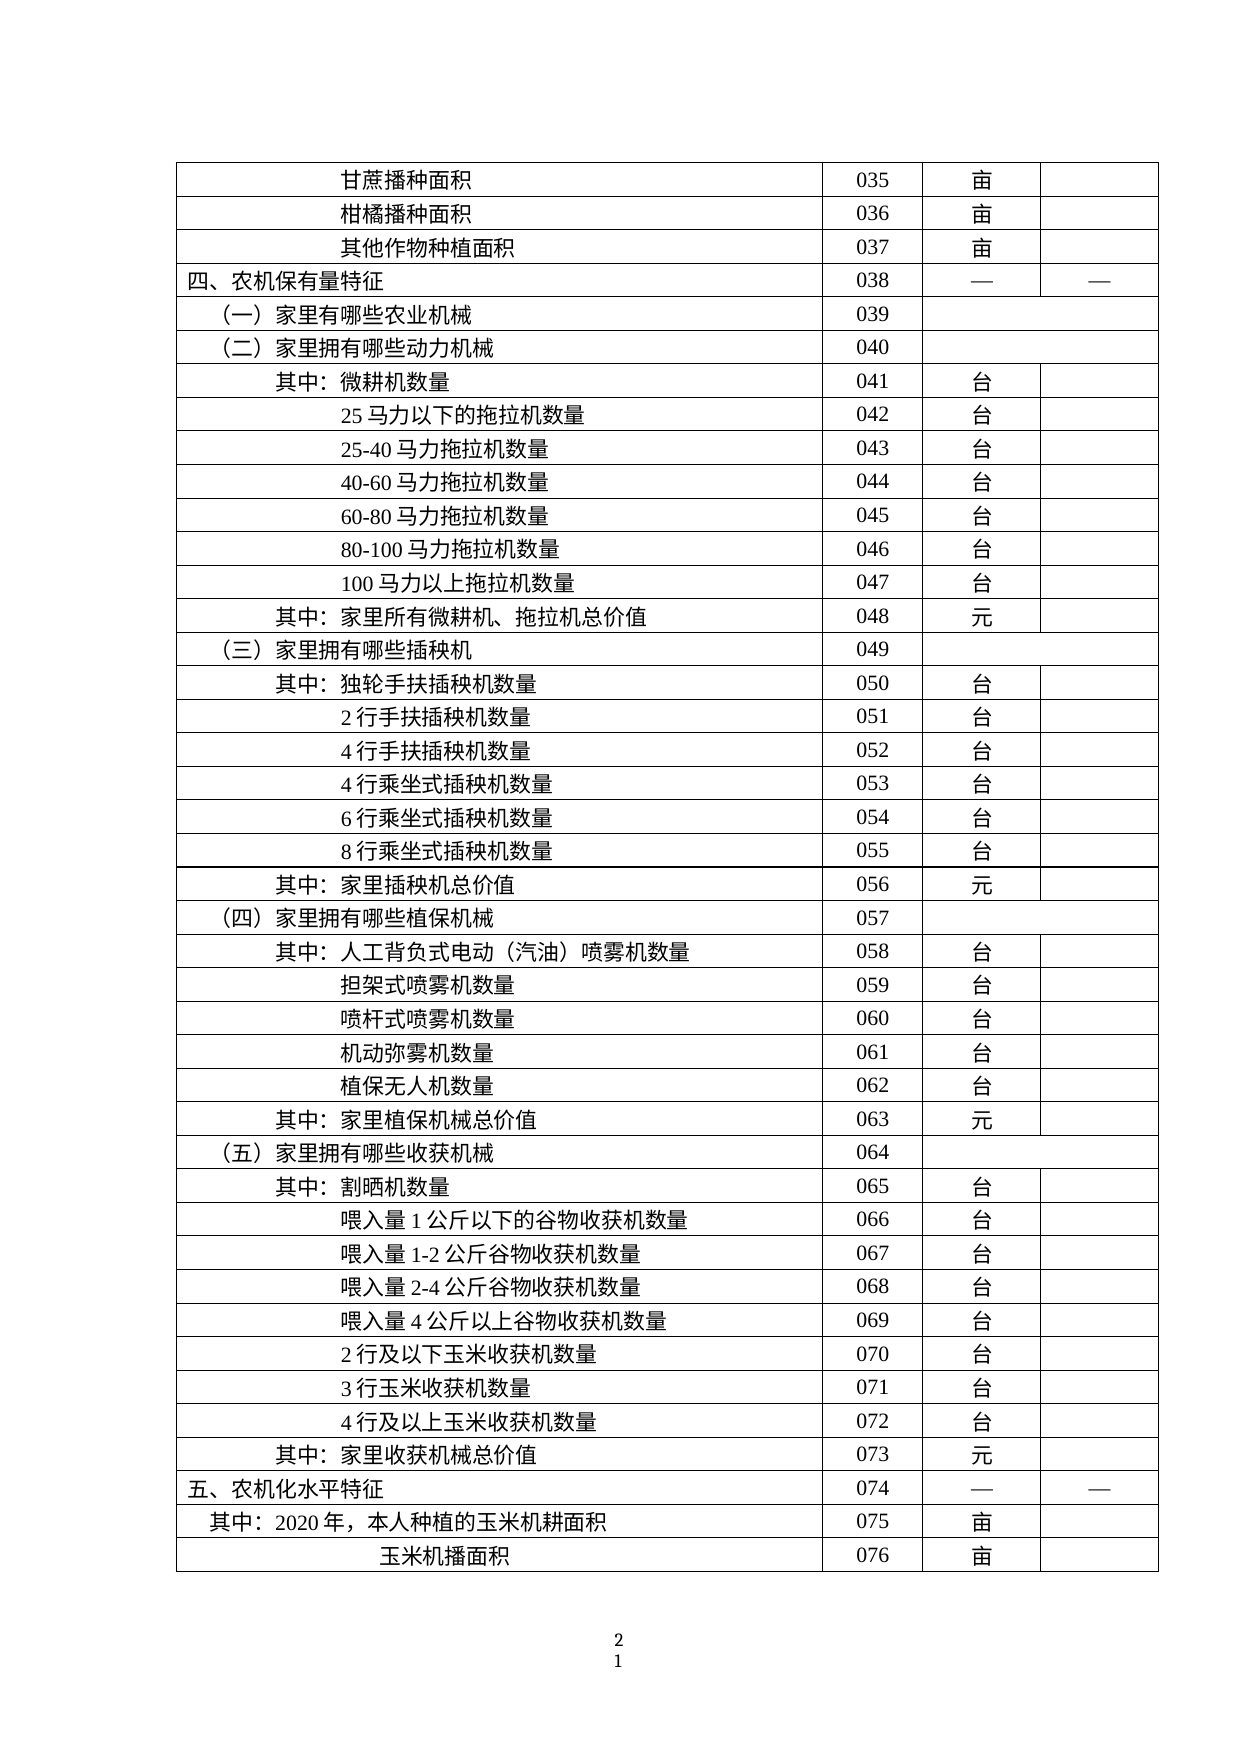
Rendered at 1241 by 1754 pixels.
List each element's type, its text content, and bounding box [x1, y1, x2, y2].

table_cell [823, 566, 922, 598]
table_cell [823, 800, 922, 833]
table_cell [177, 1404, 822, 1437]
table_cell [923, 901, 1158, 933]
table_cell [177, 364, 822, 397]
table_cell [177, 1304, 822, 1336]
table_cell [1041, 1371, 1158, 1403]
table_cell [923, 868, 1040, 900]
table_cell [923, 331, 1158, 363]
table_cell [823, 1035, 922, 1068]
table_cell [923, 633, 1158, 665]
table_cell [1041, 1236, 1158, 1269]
table_cell 035 [823, 163, 922, 196]
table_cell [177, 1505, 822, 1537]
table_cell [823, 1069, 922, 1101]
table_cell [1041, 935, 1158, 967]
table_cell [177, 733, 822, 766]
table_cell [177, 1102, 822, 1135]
table_cell [1041, 197, 1158, 229]
table_cell [1041, 163, 1158, 196]
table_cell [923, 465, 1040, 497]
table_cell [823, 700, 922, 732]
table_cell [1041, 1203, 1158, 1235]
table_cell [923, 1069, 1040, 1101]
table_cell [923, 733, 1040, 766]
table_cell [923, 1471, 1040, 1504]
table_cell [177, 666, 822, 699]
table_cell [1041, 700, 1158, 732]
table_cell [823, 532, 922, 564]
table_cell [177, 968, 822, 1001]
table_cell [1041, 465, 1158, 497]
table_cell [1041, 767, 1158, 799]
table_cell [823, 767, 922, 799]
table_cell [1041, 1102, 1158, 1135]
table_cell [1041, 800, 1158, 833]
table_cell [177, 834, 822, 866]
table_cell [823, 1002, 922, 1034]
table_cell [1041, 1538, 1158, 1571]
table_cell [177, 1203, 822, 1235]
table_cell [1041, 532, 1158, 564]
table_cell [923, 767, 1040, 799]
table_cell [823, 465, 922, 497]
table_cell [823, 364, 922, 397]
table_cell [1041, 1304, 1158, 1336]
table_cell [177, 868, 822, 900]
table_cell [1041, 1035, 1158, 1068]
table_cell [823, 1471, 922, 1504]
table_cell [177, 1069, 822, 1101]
table_cell 四、农机保有量特征 [177, 264, 822, 296]
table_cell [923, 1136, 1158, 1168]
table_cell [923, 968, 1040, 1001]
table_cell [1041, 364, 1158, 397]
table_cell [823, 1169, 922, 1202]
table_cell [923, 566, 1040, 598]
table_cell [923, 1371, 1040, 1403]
table_cell — [923, 264, 1040, 296]
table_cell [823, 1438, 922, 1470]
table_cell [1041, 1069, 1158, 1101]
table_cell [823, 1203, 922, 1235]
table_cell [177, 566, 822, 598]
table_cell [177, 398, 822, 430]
table_cell [1041, 230, 1158, 263]
table_cell 亩 [923, 163, 1040, 196]
table_cell 甘蔗播种面积 [177, 163, 822, 196]
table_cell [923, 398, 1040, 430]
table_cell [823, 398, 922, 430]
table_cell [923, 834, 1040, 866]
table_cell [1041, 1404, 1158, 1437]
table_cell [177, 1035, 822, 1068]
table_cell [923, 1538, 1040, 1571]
table_cell 037 [823, 230, 922, 263]
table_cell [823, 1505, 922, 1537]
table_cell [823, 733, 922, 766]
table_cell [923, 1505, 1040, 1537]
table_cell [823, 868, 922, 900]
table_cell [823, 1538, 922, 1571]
table_cell [923, 297, 1158, 330]
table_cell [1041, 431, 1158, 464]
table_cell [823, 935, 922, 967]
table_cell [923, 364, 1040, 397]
table_cell 039 [823, 297, 922, 330]
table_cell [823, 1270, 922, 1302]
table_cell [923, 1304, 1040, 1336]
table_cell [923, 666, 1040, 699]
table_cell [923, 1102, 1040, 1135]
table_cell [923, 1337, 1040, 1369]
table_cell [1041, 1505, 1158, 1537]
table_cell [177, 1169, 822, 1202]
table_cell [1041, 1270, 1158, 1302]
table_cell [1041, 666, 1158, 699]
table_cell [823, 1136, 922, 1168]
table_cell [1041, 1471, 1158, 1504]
table_cell 036 [823, 197, 922, 229]
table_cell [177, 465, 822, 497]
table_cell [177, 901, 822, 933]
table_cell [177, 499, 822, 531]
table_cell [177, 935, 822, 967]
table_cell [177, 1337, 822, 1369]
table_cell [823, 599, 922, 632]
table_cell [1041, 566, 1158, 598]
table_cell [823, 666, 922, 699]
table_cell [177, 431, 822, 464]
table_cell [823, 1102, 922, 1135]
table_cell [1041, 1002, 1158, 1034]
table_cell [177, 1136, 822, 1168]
table_cell 其他作物种植面积 [177, 230, 822, 263]
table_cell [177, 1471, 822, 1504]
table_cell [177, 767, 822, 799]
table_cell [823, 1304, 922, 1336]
table_cell 038 [823, 264, 922, 296]
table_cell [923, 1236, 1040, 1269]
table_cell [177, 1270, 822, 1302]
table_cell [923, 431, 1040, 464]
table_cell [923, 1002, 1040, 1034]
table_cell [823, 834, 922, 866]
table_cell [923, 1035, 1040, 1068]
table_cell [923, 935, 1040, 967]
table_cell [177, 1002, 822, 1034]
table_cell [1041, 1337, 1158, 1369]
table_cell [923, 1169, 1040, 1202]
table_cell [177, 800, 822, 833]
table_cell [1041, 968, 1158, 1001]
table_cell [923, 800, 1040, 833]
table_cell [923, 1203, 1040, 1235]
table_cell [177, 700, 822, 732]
table_cell 亩 [923, 197, 1040, 229]
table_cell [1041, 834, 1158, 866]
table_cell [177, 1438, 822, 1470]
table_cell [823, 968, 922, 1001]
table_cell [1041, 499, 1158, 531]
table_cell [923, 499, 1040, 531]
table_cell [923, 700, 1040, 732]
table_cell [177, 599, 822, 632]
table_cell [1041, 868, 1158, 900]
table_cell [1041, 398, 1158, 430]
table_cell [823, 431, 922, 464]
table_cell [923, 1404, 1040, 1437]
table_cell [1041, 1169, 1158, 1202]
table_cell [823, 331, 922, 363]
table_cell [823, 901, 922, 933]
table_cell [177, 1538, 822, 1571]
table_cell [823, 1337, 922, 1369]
table_cell 亩 [923, 230, 1040, 263]
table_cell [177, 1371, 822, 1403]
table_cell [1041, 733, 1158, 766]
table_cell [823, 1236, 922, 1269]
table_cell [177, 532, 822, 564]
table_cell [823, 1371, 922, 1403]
table_cell — [1041, 264, 1158, 296]
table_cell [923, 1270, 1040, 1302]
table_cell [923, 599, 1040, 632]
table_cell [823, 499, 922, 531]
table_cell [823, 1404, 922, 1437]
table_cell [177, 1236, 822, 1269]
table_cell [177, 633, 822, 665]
table_cell （二）家里拥有哪些动力机械 [177, 331, 822, 363]
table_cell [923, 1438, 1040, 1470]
table_cell （一）家里有哪些农业机械 [177, 297, 822, 330]
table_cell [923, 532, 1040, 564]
table_cell 柑橘播种面积 [177, 197, 822, 229]
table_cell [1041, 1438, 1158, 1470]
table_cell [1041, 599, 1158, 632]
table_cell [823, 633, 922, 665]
